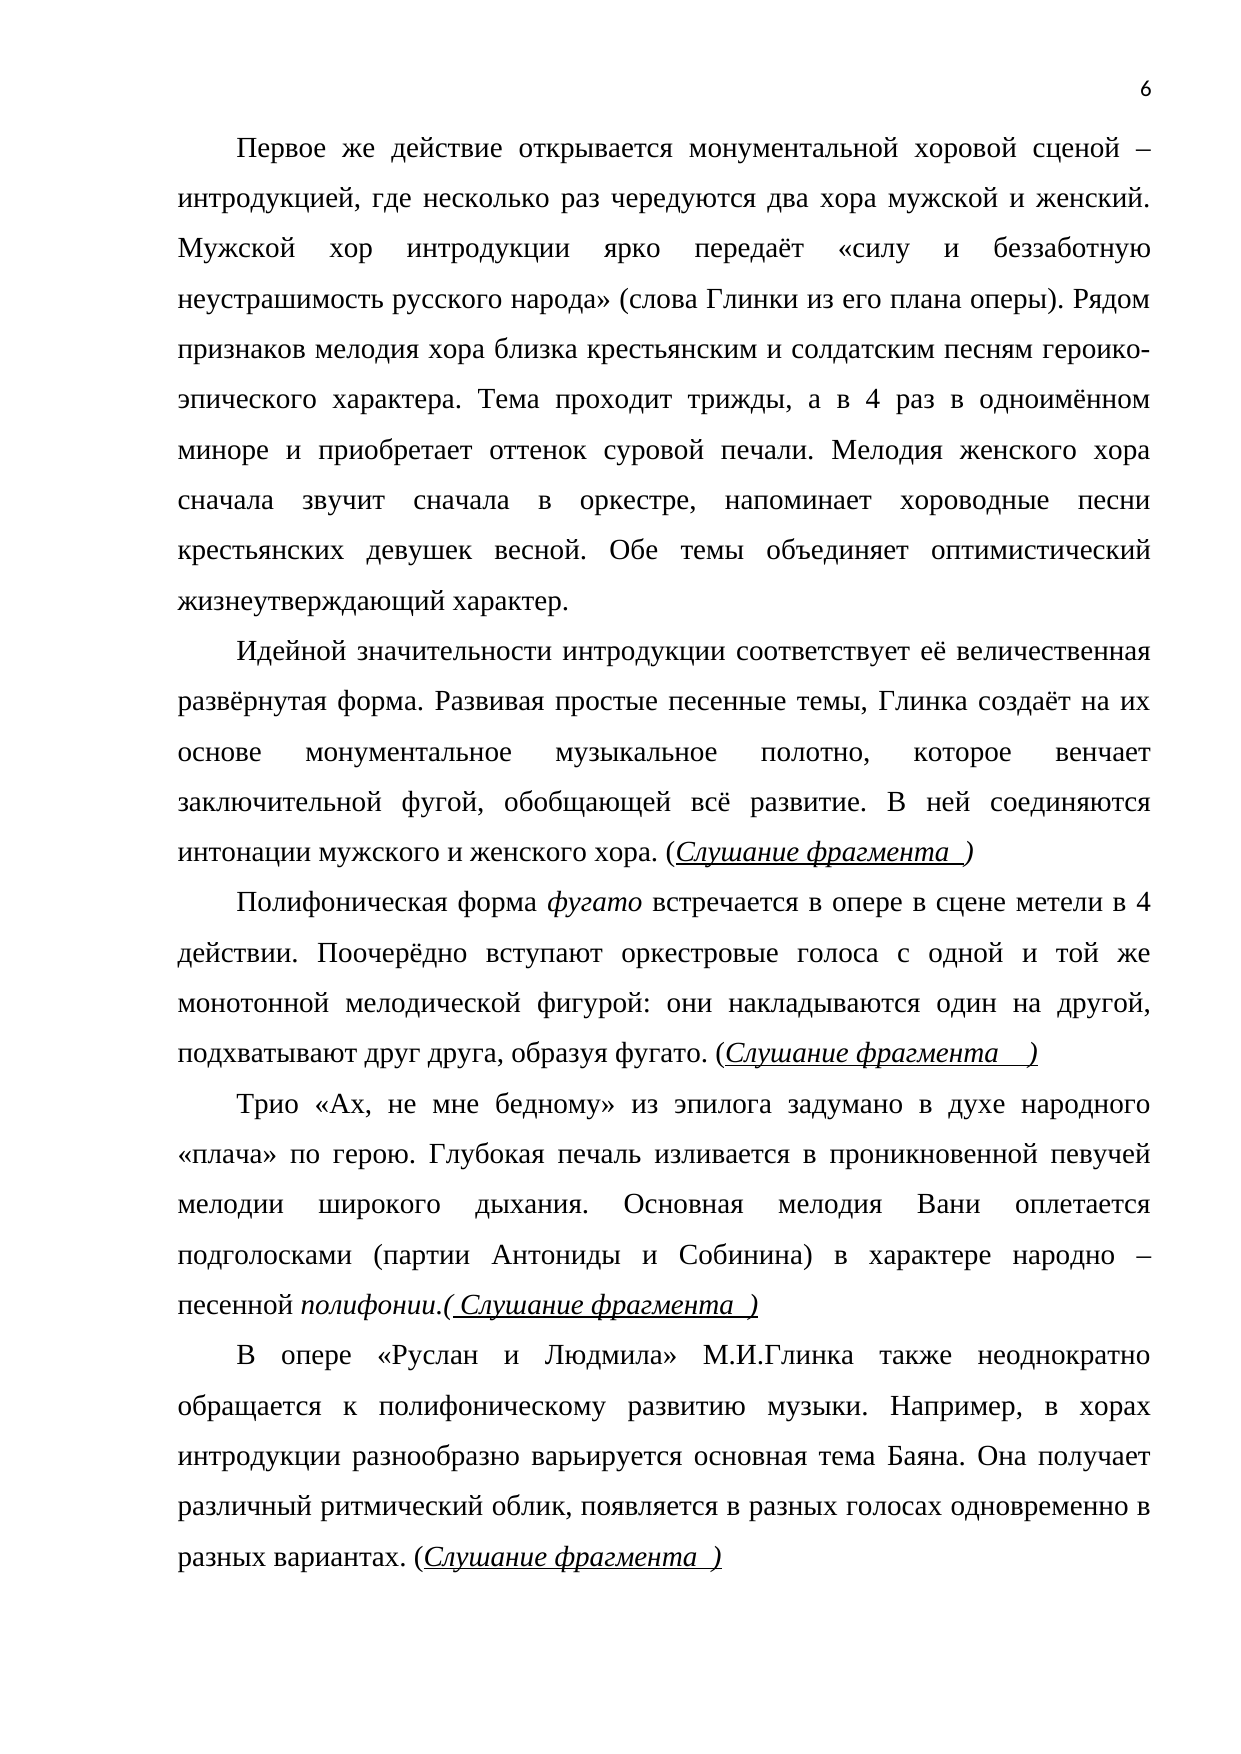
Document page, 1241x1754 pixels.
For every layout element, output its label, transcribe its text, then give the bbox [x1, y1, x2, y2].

list Идейной значительности интродукции соответствует её величественная развёрнутая форма. Развивая простые песенные темы, Глинка создаёт на их основе монументальное музыкальное полотно, которое венчает заключительной фугой, обобщающей всё развитие. В ней соединяются интонации мужского и женского хора. (Слушание фрагмента ) [177, 633, 1152, 868]
list Полифоническая форма фугато встречается в опере в сцене метели в 4 действии. Поочерёдно вступают оркестровые голоса с одной и той же монотонной мелодической фигурой: они накладываются один на другой, подхватывают друг друга, образуя фугато. (Слушание фрагмента ) [177, 884, 1152, 1069]
list Первое же действие открывается монументальной хоровой сценой – интродукцией, где несколько раз чередуются два хора мужской и женский. Мужской хор интродукции ярко передаёт «силу и беззаботную неустрашимость русского народа» (слова Глинки из его плана оперы). Рядом признаков мелодия хора близка крестьянским и солдатским песням героико-эпического характера. Тема проходит трижды, а в 4 раз в одноимённом миноре и приобретает оттенок суровой печали. Мелодия женского хора сначала звучит сначала в оркестре, напоминает хороводные песни крестьянских девушек весной. Обе темы объединяет оптимистический жизнеутверждающий характер. [177, 130, 1152, 616]
list В опере «Руслан и Людмила» М.И.Глинка также неоднократно обращается к полифоническому развитию музыки. Например, в хорах интродукции разнообразно варьируется основная тема Баяна. Она получает различный ритмический облик, появляется в разных голосах одновременно в разных вариантах. (Слушание фрагмента ) [177, 1337, 1152, 1572]
list Трио «Ах, не мне бедному» из эпилога задумано в духе народного «плача» по герою. Глубокая печаль изливается в проникновенной певучей мелодии широкого дыхания. Основная мелодия Вани оплетается подголосками (партии Антониды и Собинина) в характере народно – песенной полифонии.( Слушание фрагмента ) [177, 1086, 1152, 1321]
